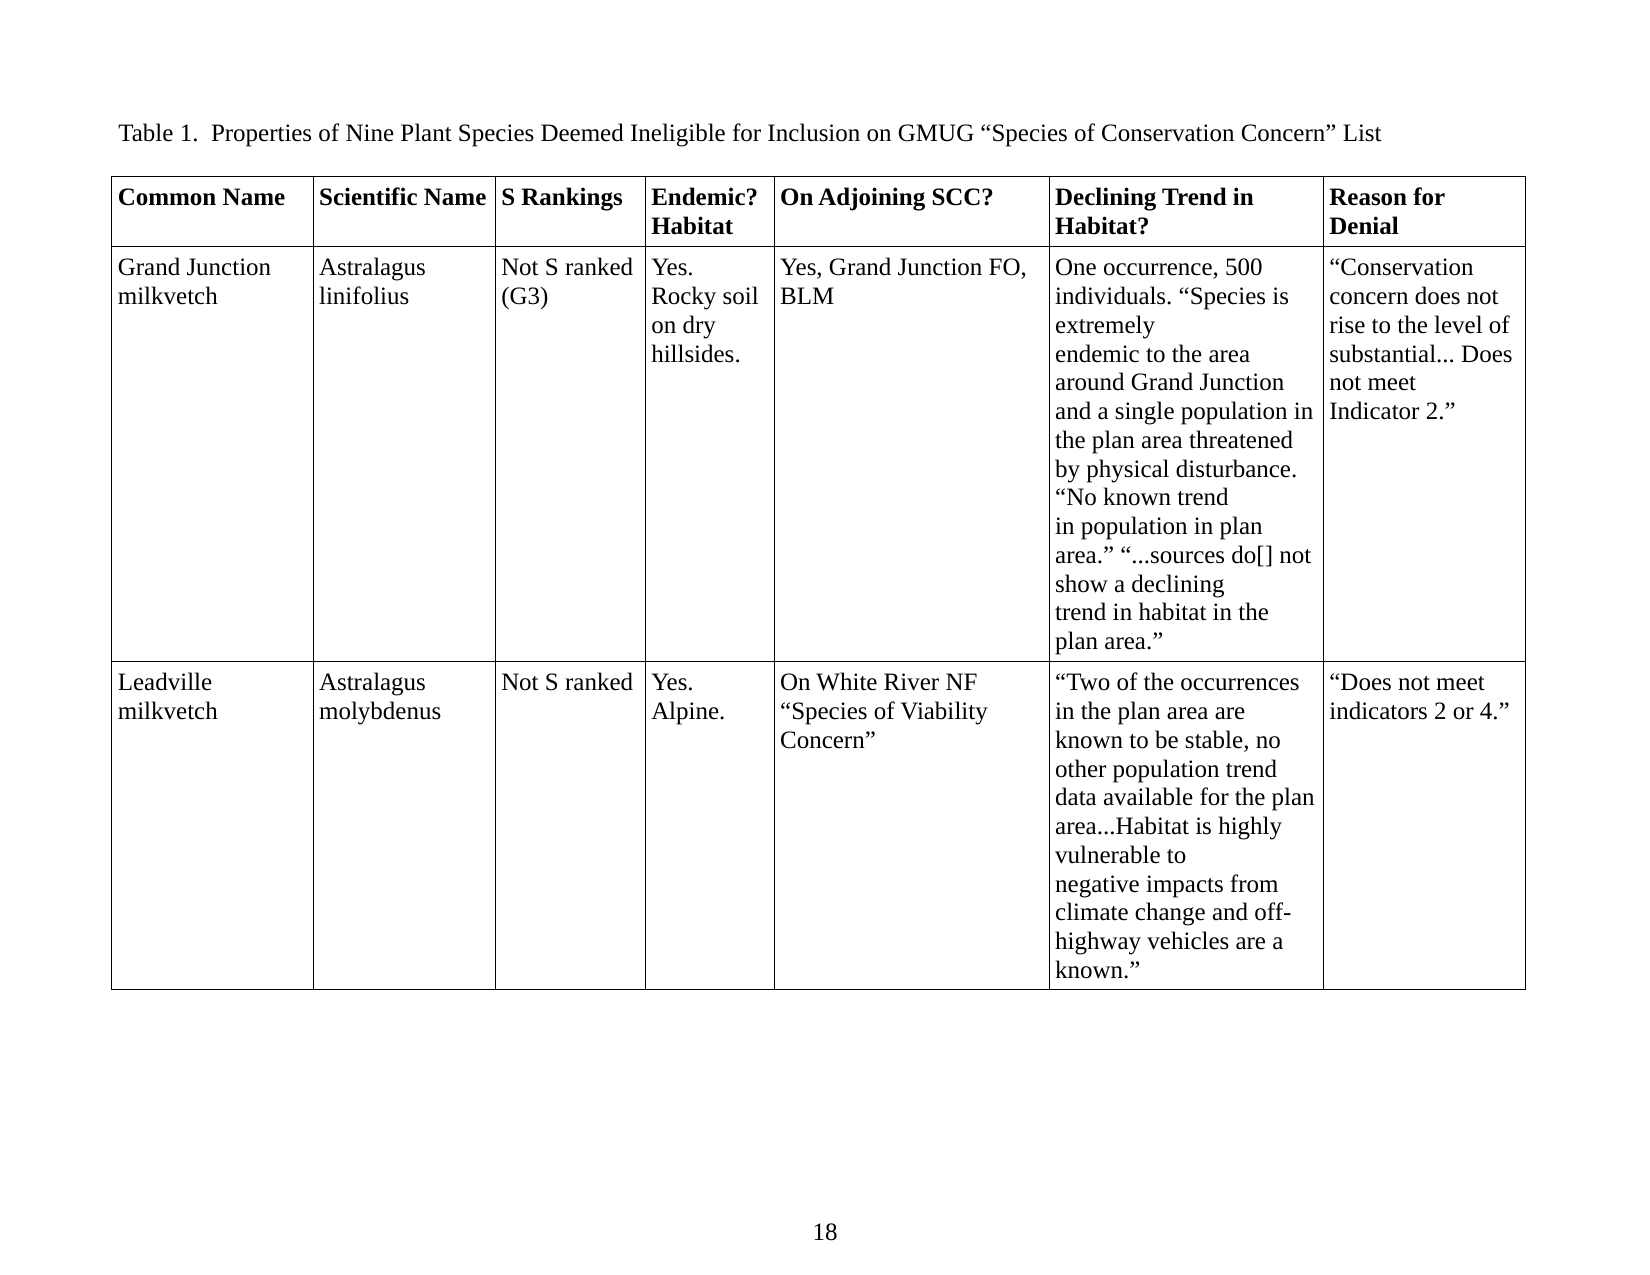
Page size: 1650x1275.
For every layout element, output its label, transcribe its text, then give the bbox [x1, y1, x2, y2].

table_cell Not S ranked (G3) [496, 247, 645, 661]
table_cell Grand Junction milkvetch [112, 247, 313, 661]
table_header On Adjoining SCC? [775, 177, 1049, 246]
table_cell “Conservation concern does not rise to the level of substantial... Does not meet Indicator 2.” [1324, 247, 1525, 661]
table_header Scientific Name [314, 177, 495, 246]
table_cell “Does not meet indicators 2 or 4.” [1324, 662, 1525, 989]
table_header Endemic? Habitat [646, 177, 774, 246]
table_cell “Two of the occurrences in the plan area are known to be stable, no other population trend data available for the plan area...Habitat is highly vulnerable to negative impacts from climate change and off-highway vehicles are a known.” [1050, 662, 1323, 989]
table_cell Yes, Grand Junction FO, BLM [775, 247, 1049, 661]
table_cell One occurrence, 500 individuals. “Species is extremely endemic to the area around Grand Junction and a single population in the plan area threatened by physical disturbance. “No known trend in population in plan area.” “...sources do[] not show a declining trend in habitat in the plan area.” [1050, 247, 1323, 661]
table_cell On White River NF “Species of Viability Concern” [775, 662, 1049, 989]
table_cell Not S ranked [496, 662, 645, 989]
table_cell Yes. Alpine. [646, 662, 774, 989]
table_header S Rankings [496, 177, 645, 246]
table_header Reason for Denial [1324, 177, 1525, 246]
table_cell Yes. Rocky soil on dry hillsides. [646, 247, 774, 661]
table_cell Leadville milkvetch [112, 662, 313, 989]
table_header Common Name [112, 177, 313, 246]
table_cell Astralagus linifolius [314, 247, 495, 661]
table_header Declining Trend in Habitat? [1050, 177, 1323, 246]
table_cell Astralagus molybdenus [314, 662, 495, 989]
text Table 1. Properties of Nine Plant Species Deemed Ineligible for Inclusion on GMUG “Species of Conservation Concern” List [118, 118, 1532, 147]
